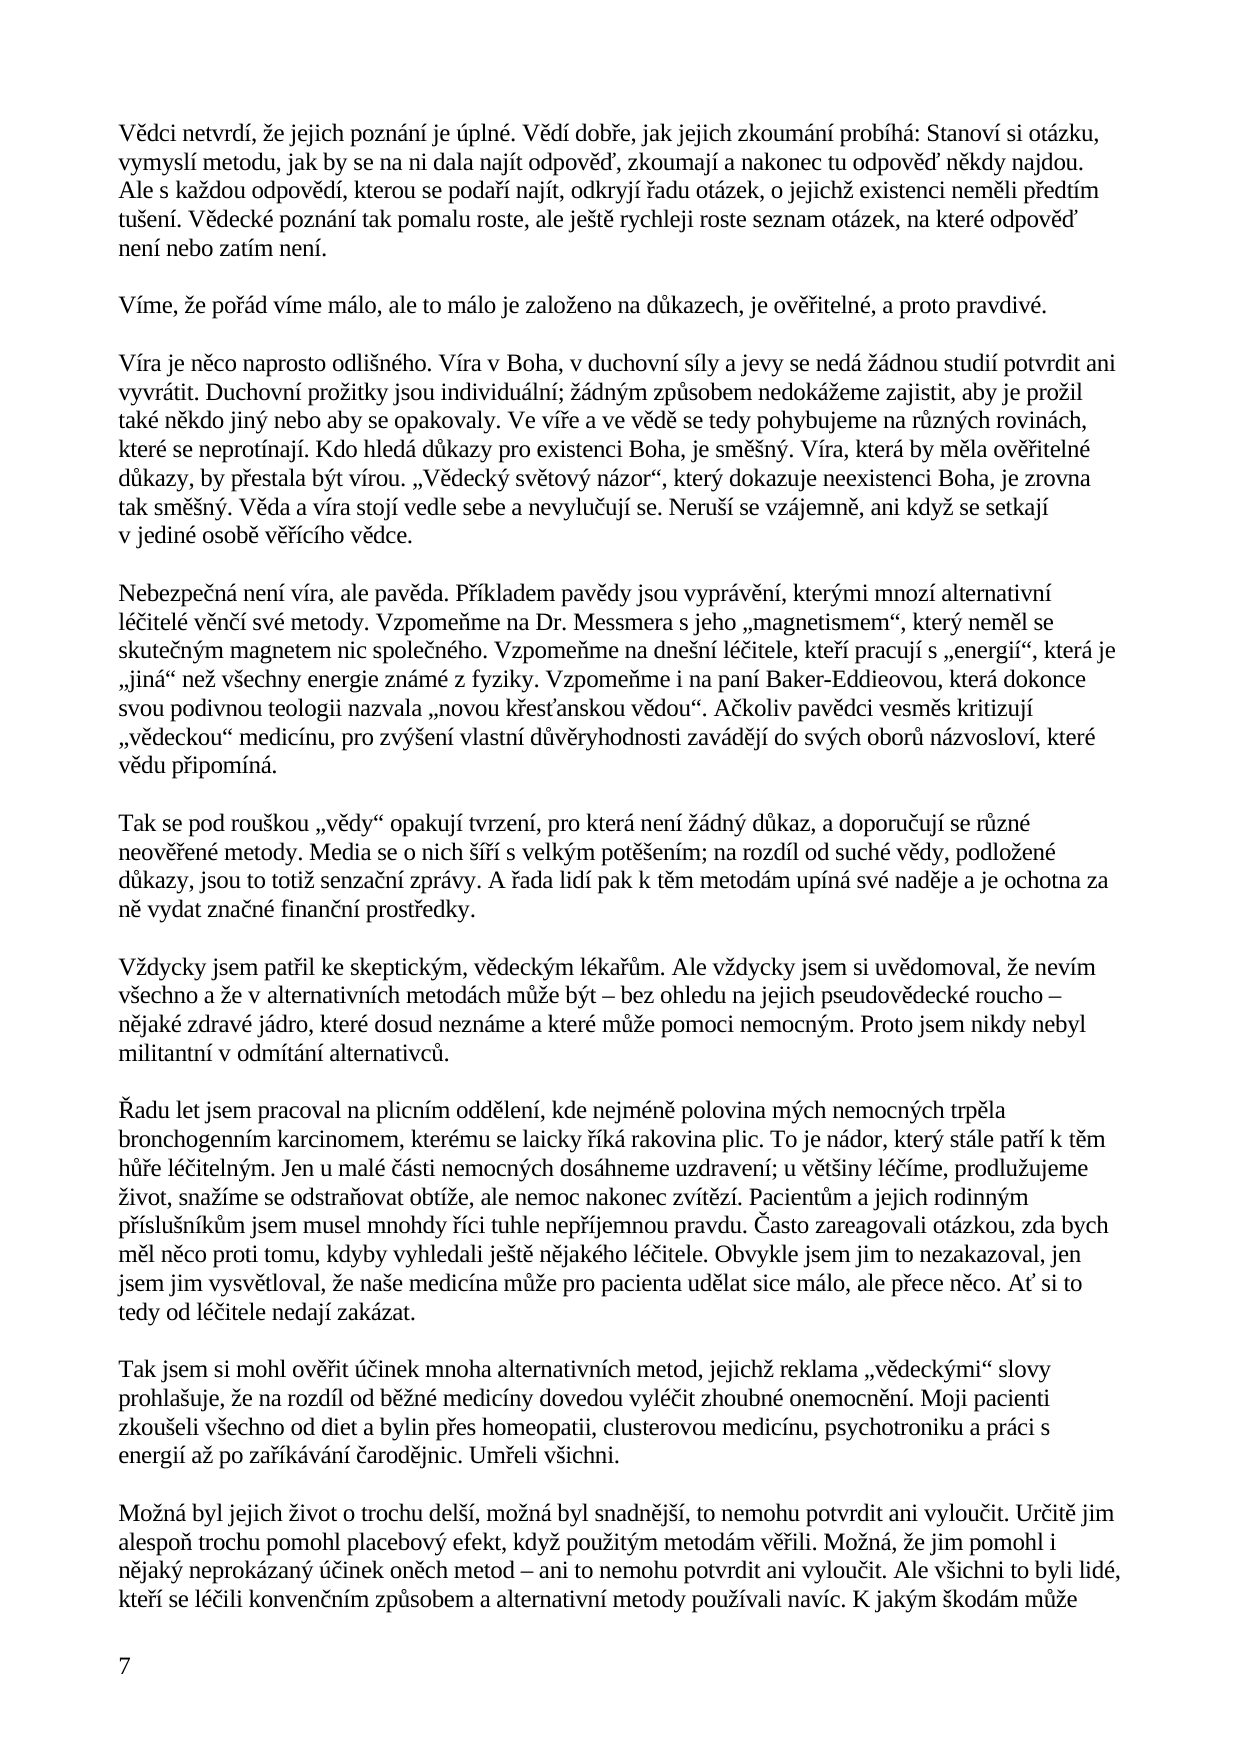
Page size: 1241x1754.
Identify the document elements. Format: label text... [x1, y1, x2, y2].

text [118, 1498, 1122, 1613]
text Vždycky jsem patřil ke skeptickým, vědeckým lékařům. Ale vždycky jsem si uvědomoval, že nevím všechno a že v alternativních metodách může být – bez ohledu na jejich pseudovědecké roucho – nějaké zdravé jádro, které dosud neznáme a které může pomoci nemocným. Proto jsem nikdy nebyl militantní v odmítání alternativců. [118, 952, 1122, 1067]
text Víme, že pořád víme málo, ale to málo je založeno na důkazech, je ověřitelné, a proto pravdivé. [118, 291, 1122, 319]
text Řadu let jsem pracoval na plicním oddělení, kde nejméně polovina mých nemocných trpěla bronchogenním karcinomem, kterému se laicky říká rakovina plic. To je nádor, který stále patří k těm hůře léčitelným. Jen u malé části nemocných dosáhneme uzdravení; u většiny léčíme, prodlužujeme život, snažíme se odstraňovat obtíže, ale nemoc nakonec zvítězí. Pacientům a jejich rodinným příslušníkům jsem musel mnohdy říci tuhle nepříjemnou pravdu. Často zareagovali otázkou, zda bych měl něco proti tomu, kdyby vyhledali ještě nějakého léčitele. Obvykle jsem jim to nezakazoval, jen jsem jim vysvětloval, že naše medicína může pro pacienta udělat sice málo, ale přece něco. Ať si to tedy od léčitele nedají zakázat. [118, 1096, 1122, 1326]
text Nebezpečná není víra, ale pavěda. Příkladem pavědy jsou vyprávění, kterými mnozí alternativní léčitelé věnčí své metody. Vzpomeňme na Dr. Messmera s jeho „magnetismem“, který neměl se skutečným magnetem nic společného. Vzpomeňme na dnešní léčitele, kteří pracují s „energií“, která je „jiná“ než všechny energie známé z fyziky. Vzpomeňme i na paní Baker-Eddieovou, která dokonce svou podivnou teologii nazvala „novou křesťanskou vědou“. Ačkoliv pavědci vesměs kritizují „vědeckou“ medicínu, pro zvýšení vlastní důvěryhodnosti zavádějí do svých oborů názvosloví, které vědu připomíná. [118, 578, 1122, 779]
text Víra je něco naprosto odlišného. Víra v Boha, v duchovní síly a jevy se nedá žádnou studií potvrdit ani vyvrátit. Duchovní prožitky jsou individuální; žádným způsobem nedokážeme zajistit, aby je prožil také někdo jiný nebo aby se opakovaly. Ve víře a ve vědě se tedy pohybujeme na různých rovinách, které se neprotínají. Kdo hledá důkazy pro existenci Boha, je směšný. Víra, která by měla ověřitelné důkazy, by přestala být vírou. „Vědecký světový názor“, který dokazuje neexistenci Boha, je zrovna tak směšný. Věda a víra stojí vedle sebe a nevylučují se. Neruší se vzájemně, ani když se setkají v jediné osobě věřícího vědce. [118, 348, 1122, 549]
text Vědci netvrdí, že jejich poznání je úplné. Vědí dobře, jak jejich zkoumání probíhá: Stanoví si otázku, vymyslí metodu, jak by se na ni dala najít odpověď, zkoumají a nakonec tu odpověď někdy najdou. Ale s každou odpovědí, kterou se podaří najít, odkryjí řadu otázek, o jejichž existenci neměli předtím tušení. Vědecké poznání tak pomalu roste, ale ještě rychleji roste seznam otázek, na které odpověď není nebo zatím není. [118, 118, 1122, 262]
text Tak se pod rouškou „vědy“ opakují tvrzení, pro která není žádný důkaz, a doporučují se různé neověřené metody. Media se o nich šíří s velkým potěšením; na rozdíl od suché vědy, podložené důkazy, jsou to totiž senzační zprávy. A řada lidí pak k těm metodám upíná své naděje a je ochotna za ně vydat značné finanční prostředky. [118, 808, 1122, 923]
text Tak jsem si mohl ověřit účinek mnoha alternativních metod, jejichž reklama „vědeckými“ slovy prohlašuje, že na rozdíl od běžné medicíny dovedou vyléčit zhoubné onemocnění. Moji pacienti zkoušeli všechno od diet a bylin přes homeopatii, clusterovou medicínu, psychotroniku a práci s energií až po zaříkávání čarodějnic. Umřeli všichni. [118, 1354, 1122, 1469]
